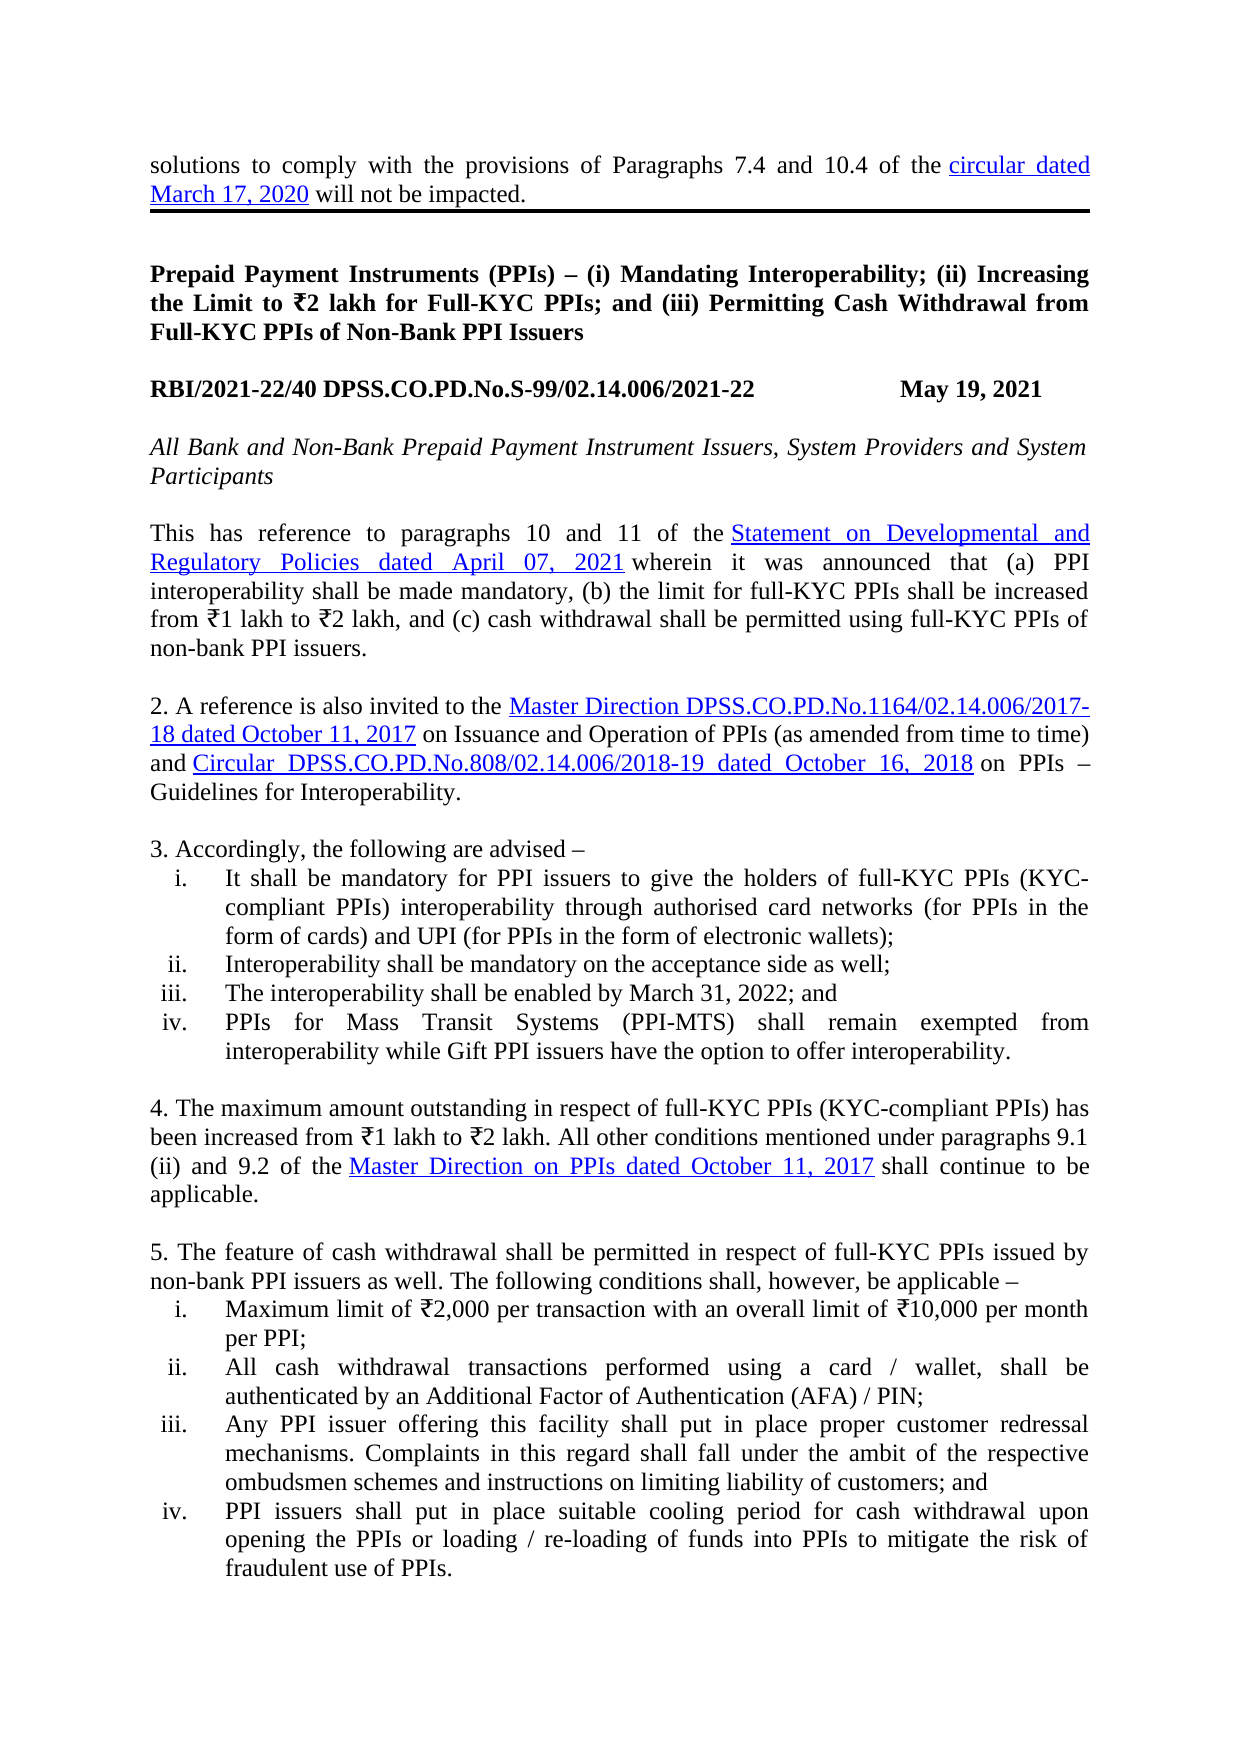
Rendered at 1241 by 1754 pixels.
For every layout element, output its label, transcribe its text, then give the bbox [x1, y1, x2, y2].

list Interoperability shall be mandatory on the acceptance side as well; [187, 949, 1090, 978]
list PPI issuers shall put in place suitable cooling period for cash withdrawal upon opening the PPIs or loading / re-loading of funds into PPIs to mitigate the risk of fraudulent use of PPIs. [187, 1496, 1090, 1582]
list All cash withdrawal transactions performed using a card / wallet, shall be authenticated by an Additional Factor of Authentication (AFA) / PIN; [187, 1352, 1090, 1409]
text RBI/2021-22/40 DPSS.CO.PD.No.S-99/02.14.006/2021-22 May 19, 2021 [150, 374, 1090, 403]
list Any PPI issuer offering this facility shall put in place proper customer redressal mechanisms. Complaints in this regard shall fall under the ambit of the respective ombudsmen schemes and instructions on limiting liability of customers; and [187, 1409, 1090, 1496]
list PPIs for Mass Transit Systems (PPI-MTS) shall remain exempted from interoperability while Gift PPI issuers have the option to offer interoperability. [187, 1007, 1090, 1064]
text 5. The feature of cash withdrawal shall be permitted in respect of full-KYC PPIs issued by non-bank PPI issuers as well. The following conditions shall, however, be applicable – [150, 1237, 1090, 1294]
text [150, 150, 1090, 209]
text 4. The maximum amount outstanding in respect of full-KYC PPIs (KYC-compliant PPIs) has been increased from ₹1 lakh to ₹2 lakh. All other conditions mentioned under paragraphs 9.1 (ii) and 9.2 of the Master Direction on PPIs dated October 11, 2017 shall continue to be applicable. [150, 1093, 1090, 1208]
text 2. A reference is also invited to the Master Direction DPSS.CO.PD.No.1164/02.14.006/2017-18 dated October 11, 2017 on Issuance and Operation of PPIs (as amended from time to time) and Circular DPSS.CO.PD.No.808/02.14.006/2018-19 dated October 16, 2018 on PPIs – Guidelines for Interoperability. [150, 691, 1090, 806]
text 3. Accordingly, the following are advised – [150, 834, 1090, 863]
text This has reference to paragraphs 10 and 11 of the Statement on Developmental and Regulatory Policies dated April 07, 2021 wherein it was announced that (a) PPI interoperability shall be made mandatory, (b) the limit for full-KYC PPIs shall be increased from ₹1 lakh to ₹2 lakh, and (c) cash withdrawal shall be permitted using full-KYC PPIs of non-bank PPI issuers. [150, 518, 1090, 662]
text Prepaid Payment Instruments (PPIs) – (i) Mandating Interoperability; (ii) Increasing the Limit to ₹2 lakh for Full-KYC PPIs; and (iii) Permitting Cash Withdrawal from Full-KYC PPIs of Non-Bank PPI Issuers [150, 259, 1090, 346]
list It shall be mandatory for PPI issuers to give the holders of full-KYC PPIs (KYC-compliant PPIs) interoperability through authorised card networks (for PPIs in the form of cards) and UPI (for PPIs in the form of electronic wallets); [187, 863, 1090, 949]
list Maximum limit of ₹2,000 per transaction with an overall limit of ₹10,000 per month per PPI; [187, 1294, 1090, 1352]
list The interoperability shall be enabled by March 31, 2022; and [187, 978, 1090, 1007]
text All Bank and Non-Bank Prepaid Payment Instrument Issuers, System Providers and System Participants [150, 432, 1090, 489]
